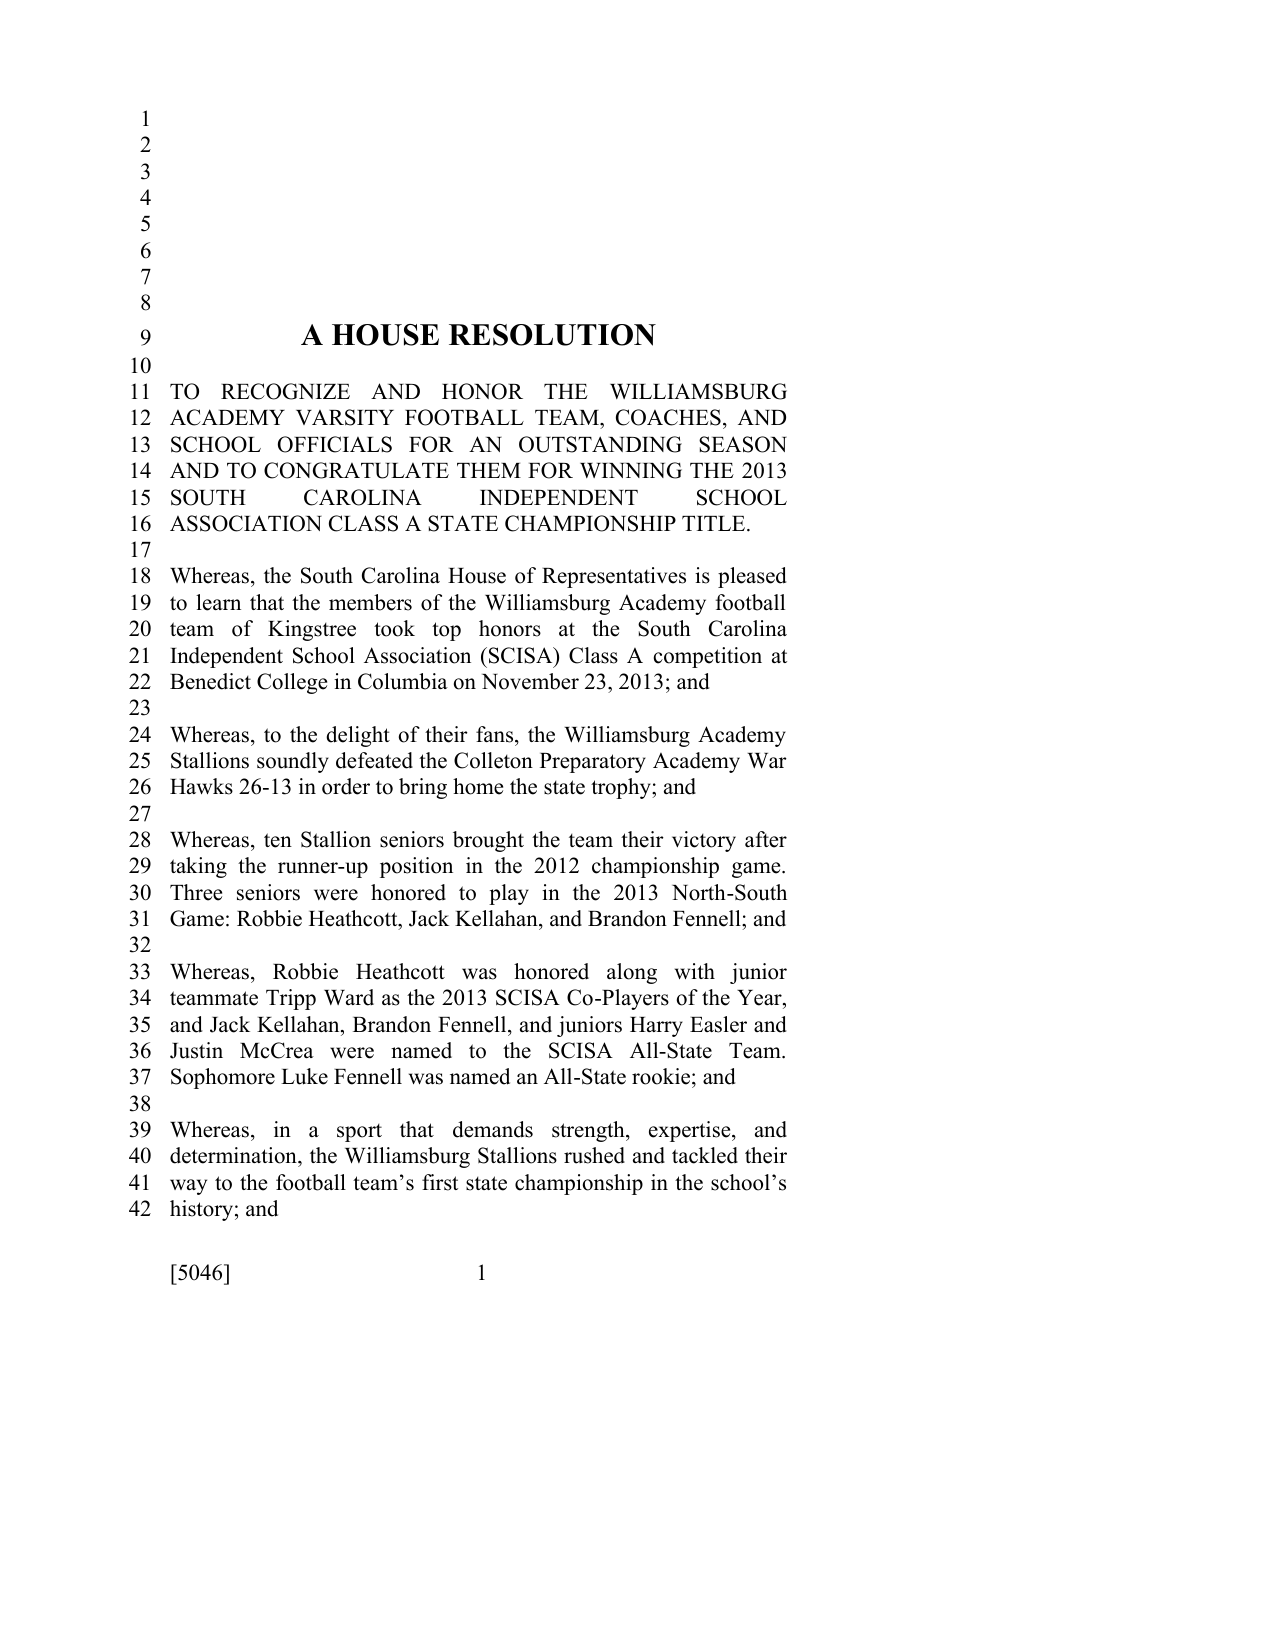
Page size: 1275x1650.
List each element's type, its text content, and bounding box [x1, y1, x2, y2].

text Whereas, ten Stallion seniors brought the team their victory after taking the runner-up position in the 2012 championship game. Three seniors were honored to play in the 2013 North-South Game: Robbie Heathcott, Jack Kellahan, and Brandon Fennell; and [169, 826, 787, 932]
text Whereas, the South Carolina House of Representatives is pleased to learn that the members of the Williamsburg Academy football team of Kingstree took top honors at the South Carolina Independent School Association (SCISA) Class A competition at Benedict College in Columbia on November 23, 2013; and [169, 563, 787, 694]
text A HOUSE RESOLUTION [169, 316, 787, 352]
text Whereas, Robbie Heathcott was honored along with junior teammate Tripp Ward as the 2013 SCISA Co-Players of the Year, and Jack Kellahan, Brandon Fennell, and juniors Harry Easler and Justin McCrea were named to the SCISA All-State Team. Sophomore Luke Fennell was named an All-State rookie; and [169, 958, 787, 1090]
text Whereas, in a sport that demands strength, expertise, and determination, the Williamsburg Stallions rushed and tackled their way to the football team’s first state championship in the school’s history; and [169, 1116, 787, 1221]
text TO RECOGNIZE AND HONOR THE WILLIAMSBURG ACADEMY VARSITY FOOTBALL TEAM, COACHES, AND SCHOOL OFFICIALS FOR AN OUTSTANDING SEASON AND TO CONGRATULATE THEM FOR WINNING THE 2013 SOUTH CAROLINA INDEPENDENT SCHOOL ASSOCIATION CLASS A STATE CHAMPIONSHIP TITLE. [169, 378, 787, 536]
text Whereas, to the delight of their fans, the Williamsburg Academy Stallions soundly defeated the Colleton Preparatory Academy War Hawks 26-13 in order to bring home the state trophy; and [169, 721, 787, 800]
